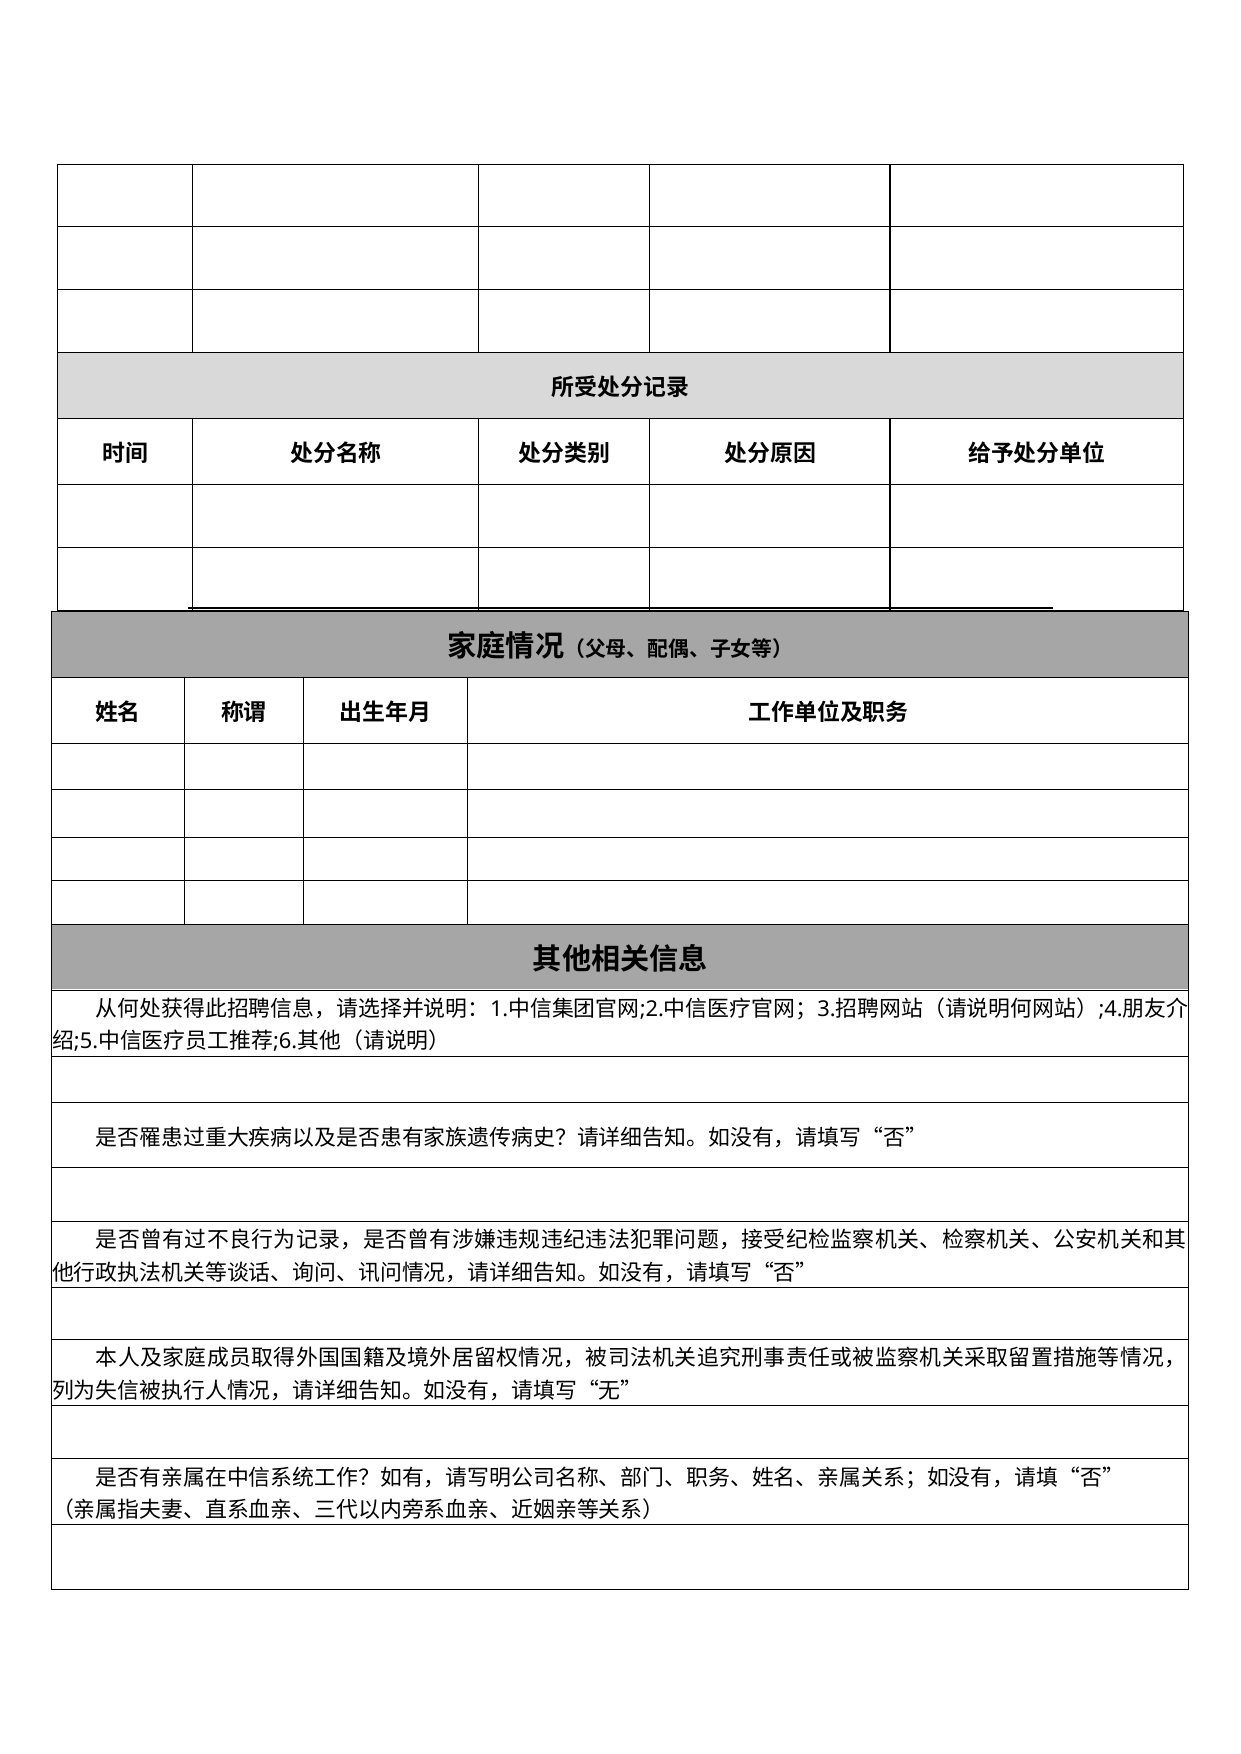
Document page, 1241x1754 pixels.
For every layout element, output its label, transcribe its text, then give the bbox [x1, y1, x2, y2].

table_cell [468, 744, 1188, 789]
table_cell [650, 485, 889, 547]
table_cell 是否罹患过重大疾病以及是否患有家族遗传病史？请详细告知。如没有，请填写“否” [52, 1103, 1188, 1167]
table_cell [479, 548, 649, 607]
table_cell [52, 1168, 1188, 1221]
table_cell [185, 838, 303, 880]
table_cell [193, 485, 478, 547]
table_cell [479, 485, 649, 547]
table_header 家庭情况（父母、配偶、子女等） [52, 612, 1188, 677]
table_cell [52, 1525, 1188, 1589]
table_cell [193, 548, 478, 607]
table_cell [891, 548, 1183, 609]
table_cell [52, 744, 184, 789]
table_cell [52, 1288, 1188, 1339]
table_cell [185, 881, 303, 923]
table_cell 所受处分记录 [58, 353, 1183, 418]
table_cell [193, 290, 478, 352]
table_cell 处分名称 [193, 419, 478, 484]
table_cell [891, 227, 1183, 289]
table_cell 姓名 [52, 678, 184, 743]
table_cell [304, 790, 467, 837]
table_cell [468, 881, 1188, 923]
table_cell [891, 165, 1183, 226]
table_cell 给予处分单位 [891, 419, 1183, 484]
table_cell 时间 [58, 419, 192, 484]
table_cell [193, 227, 478, 289]
table_cell [58, 548, 192, 609]
table_cell [52, 881, 184, 923]
table_cell [58, 165, 192, 226]
table_cell [891, 290, 1183, 352]
table_cell [479, 227, 649, 289]
table_cell [479, 165, 649, 226]
table_cell 称谓 [185, 678, 303, 743]
table_cell 其他相关信息 [52, 925, 1188, 989]
table_cell 是否有亲属在中信系统工作？如有，请写明公司名称、部门、职务、姓名、亲属关系；如没有，请填“否” （亲属指夫妻、直系血亲、三代以内旁系血亲、近姻亲等关系） [52, 1459, 1188, 1524]
table_cell 处分原因 [650, 419, 889, 484]
table_cell 本人及家庭成员取得外国国籍及境外居留权情况，被司法机关追究刑事责任或被监察机关采取留置措施等情况，列为失信被执行人情况，请详细告知。如没有，请填写“无” [52, 1340, 1188, 1405]
table_cell [52, 838, 184, 880]
table_cell [479, 290, 649, 352]
table_cell 是否曾有过不良行为记录，是否曾有涉嫌违规违纪违法犯罪问题，接受纪检监察机关、检察机关、公安机关和其他行政执法机关等谈话、询问、讯问情况，请详细告知。如没有，请填写“否” [52, 1222, 1188, 1287]
table_cell 处分类别 [479, 419, 649, 484]
table_cell [650, 165, 889, 226]
table_cell [52, 1057, 1188, 1102]
table_cell [650, 548, 889, 607]
table_cell [185, 744, 303, 789]
table_cell 工作单位及职务 [468, 678, 1188, 743]
table_cell [58, 485, 192, 547]
table_cell [468, 790, 1188, 837]
table_cell [52, 1406, 1188, 1458]
table_cell [193, 165, 478, 226]
table_cell [891, 485, 1183, 547]
table_cell [304, 838, 467, 880]
table_cell [650, 227, 889, 289]
table_cell [185, 790, 303, 837]
table_cell 从何处获得此招聘信息，请选择并说明：1.中信集团官网;2.中信医疗官网；3.招聘网站（请说明何网站）;4.朋友介绍;5.中信医疗员工推荐;6.其他（请说明） [52, 991, 1188, 1056]
table_cell [468, 838, 1188, 880]
table_cell [304, 744, 467, 789]
table_cell [58, 290, 192, 352]
table_cell [304, 881, 467, 923]
table_cell [58, 227, 192, 289]
table_cell [52, 790, 184, 837]
table_cell [650, 290, 889, 352]
table_cell 出生年月 [304, 678, 467, 743]
